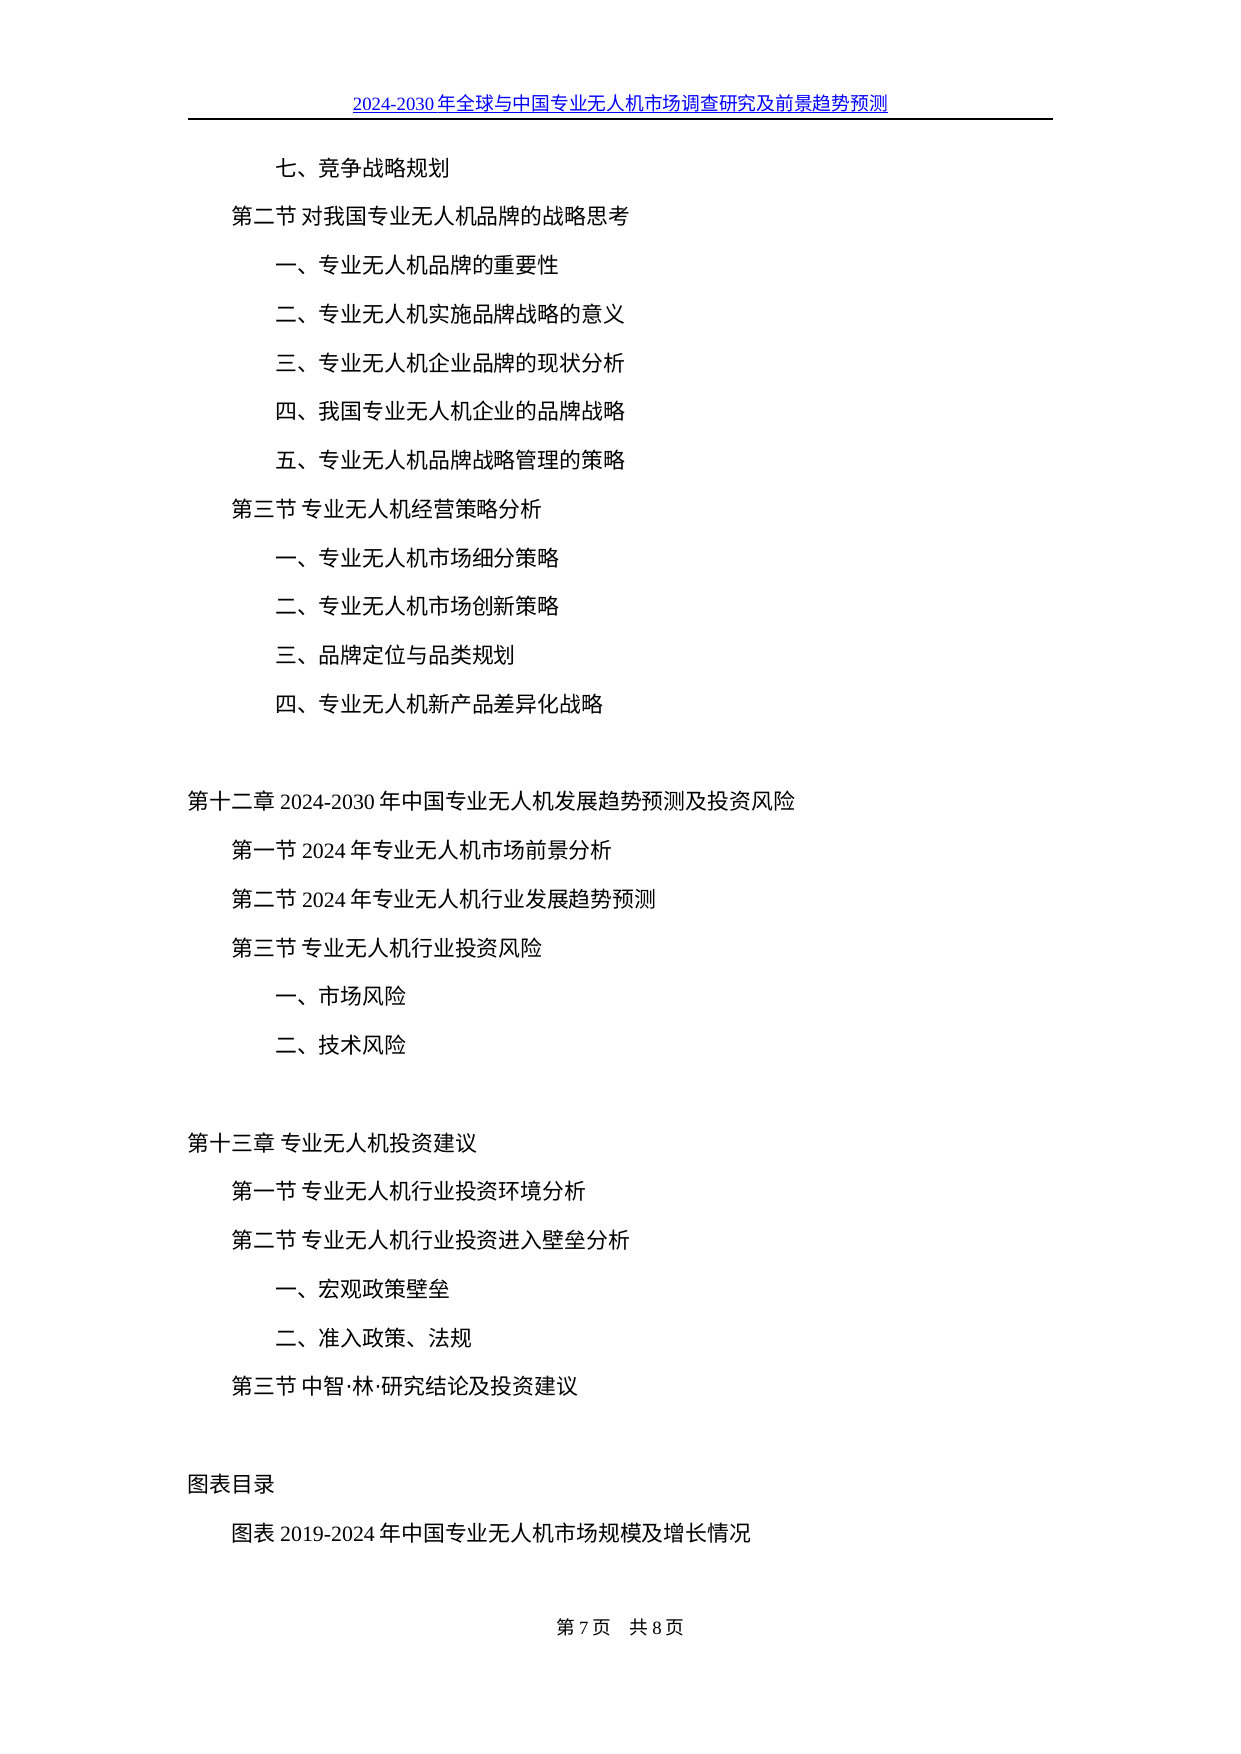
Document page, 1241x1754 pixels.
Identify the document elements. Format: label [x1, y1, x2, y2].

text [187, 150, 1053, 1548]
